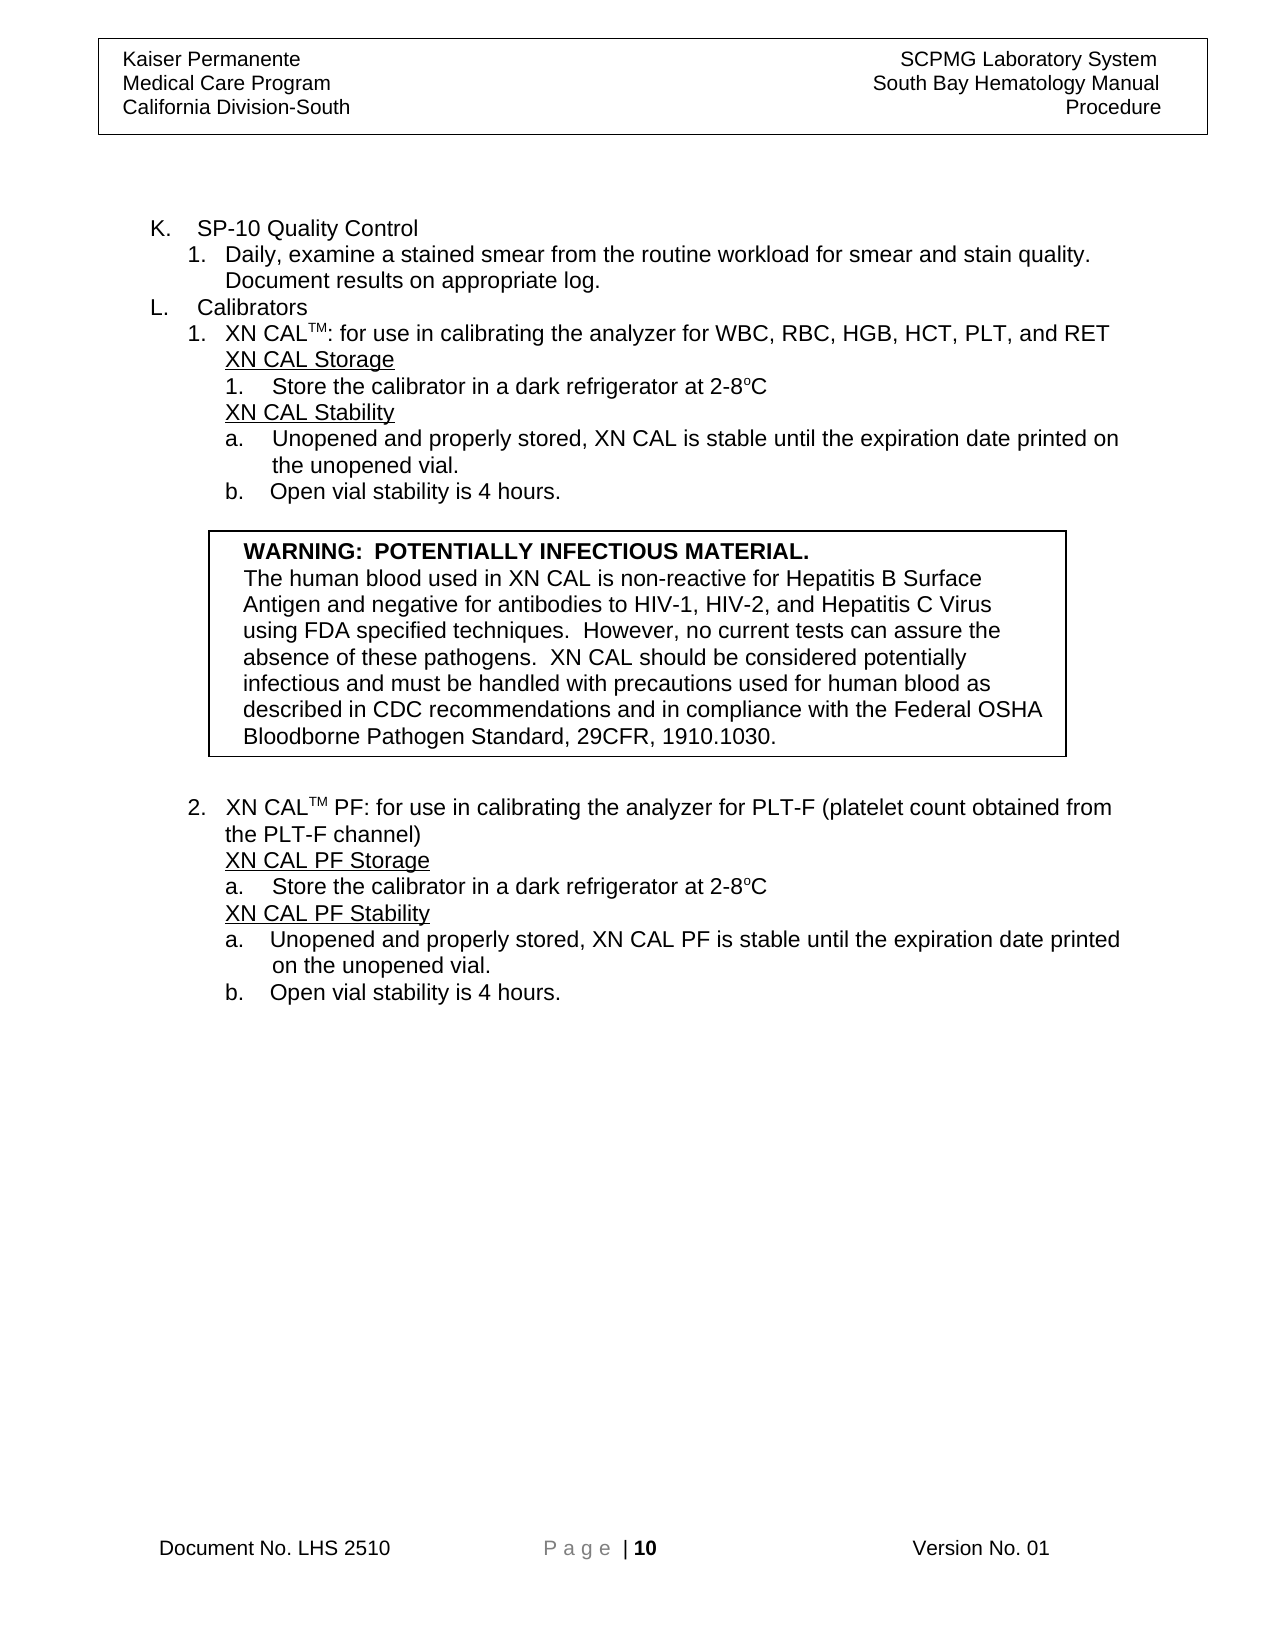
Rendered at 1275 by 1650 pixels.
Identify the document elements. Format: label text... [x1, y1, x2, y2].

text XN CAL PF Stability [196, 900, 1125, 926]
text b. Open vial stability is 4 hours. [225, 979, 1125, 1005]
text b. Open vial stability is 4 hours. [225, 478, 1125, 504]
text XN CAL Stability [196, 399, 1125, 425]
list Daily, examine a stained smear from the routine workload for smear and stain quality. Document results on appropriate log. [187, 241, 1125, 293]
list Unopened and properly stored, XN CAL is stable until the expiration date printed on the unopened vial. [225, 425, 1125, 478]
list Store the calibrator in a dark refrigerator at 2-8oC [225, 873, 1125, 900]
list XN CALTM: for use in calibrating the analyzer for WBC, RBC, HGB, HCT, PLT, and RET [187, 320, 1125, 346]
text a. Unopened and properly stored, XN CAL PF is stable until the expiration date printed on the unopened vial. [225, 926, 1125, 979]
list Calibrators [150, 293, 1125, 320]
text XN CAL PF Storage [196, 847, 1125, 873]
list SP-10 Quality Control [150, 214, 1125, 241]
text 2. XN CALTM PF: for use in calibrating the analyzer for PLT-F (platelet count obtained from the PLT-F channel) [187, 794, 1125, 847]
list Store the calibrator in a dark refrigerator at 2-8oC [225, 373, 1125, 399]
text XN CAL Storage [196, 346, 1125, 373]
